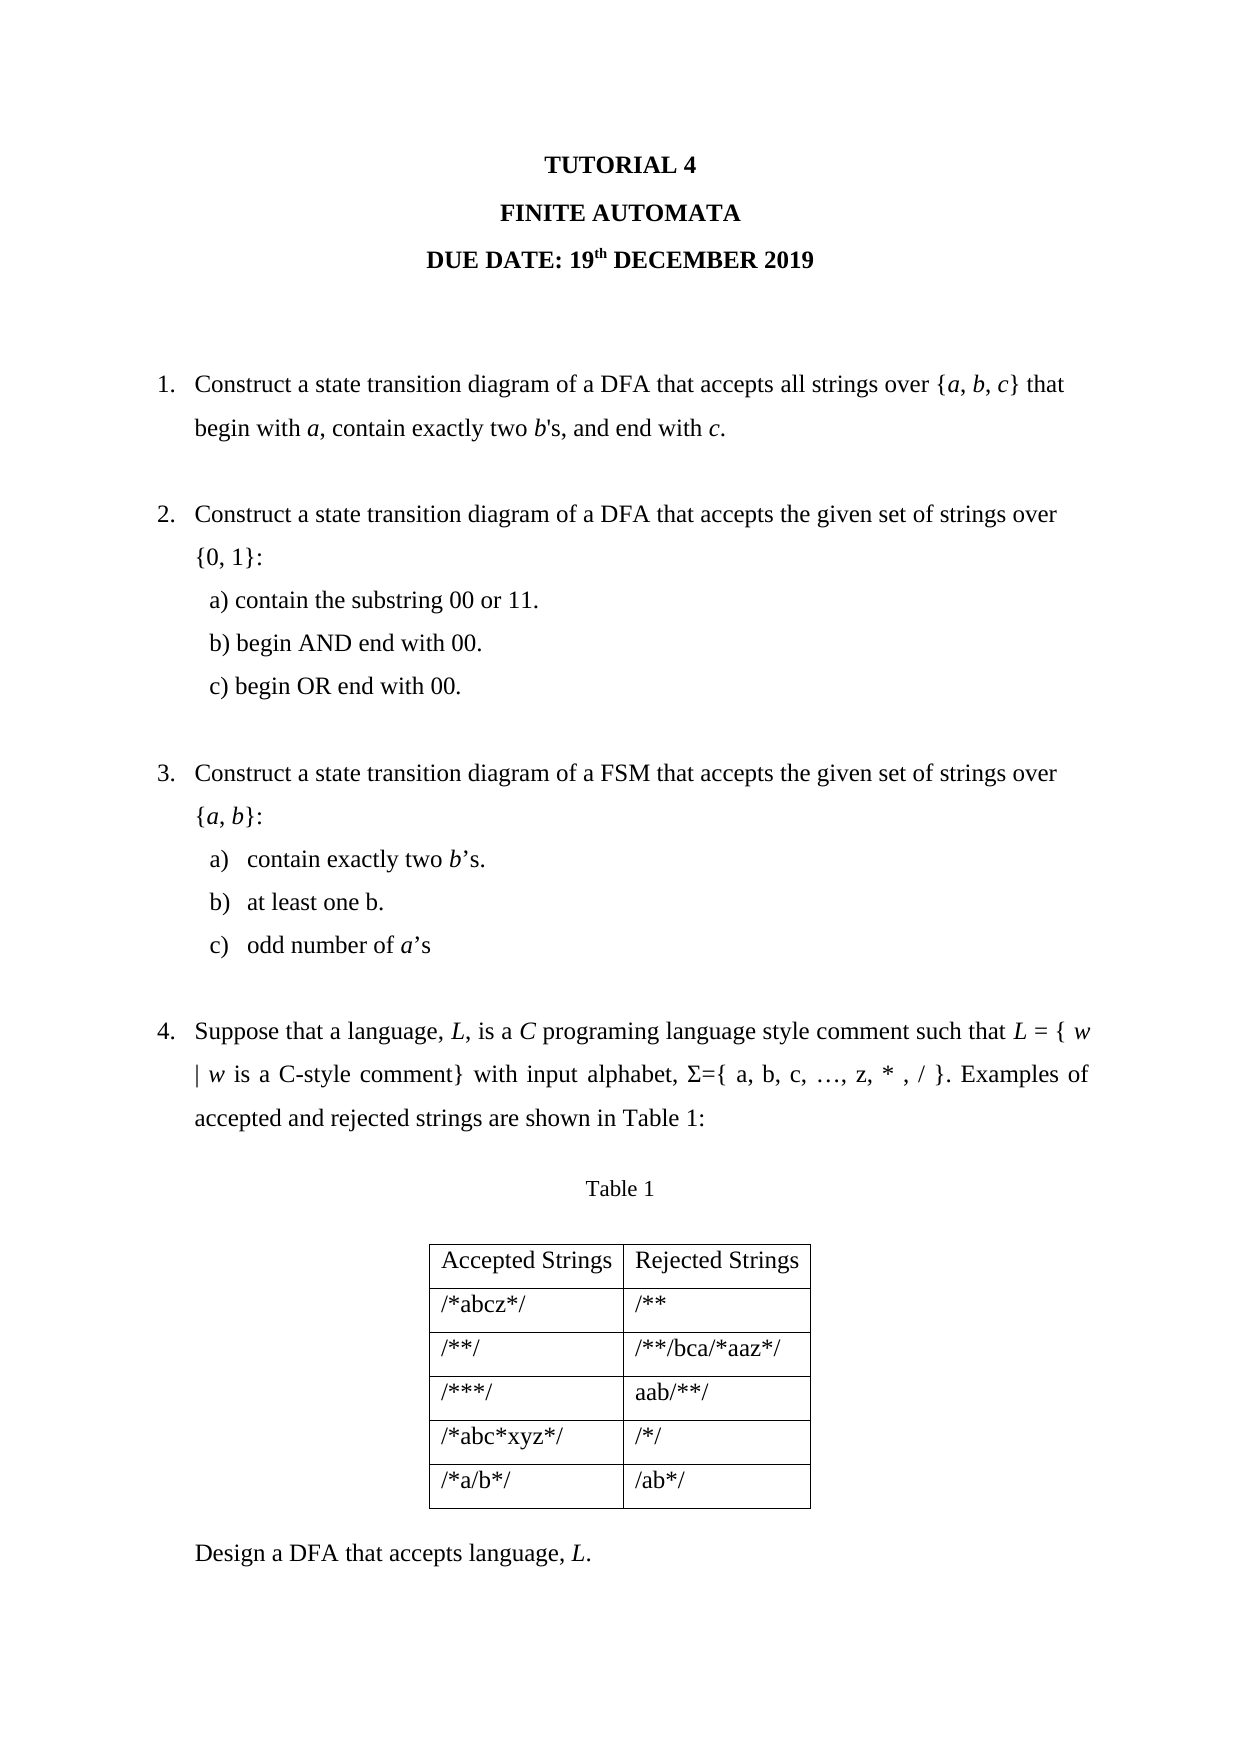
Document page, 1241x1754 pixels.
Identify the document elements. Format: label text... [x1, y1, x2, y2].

table_cell /*abcz*/ [430, 1289, 623, 1332]
text FINITE AUTOMATA [150, 198, 1090, 226]
list contain exactly two b’s. [209, 844, 1090, 873]
list at least one b. [209, 887, 1090, 916]
text Design a DFA that accepts language, L. [194, 1538, 1090, 1567]
table_cell /** [624, 1289, 810, 1332]
list Suppose that a language, L, is a C programing language style comment such that L = { w | w is a C-style comment} with input alphabet, Σ={ a, b, c, …, z, * , / }. Examples of accepted and rejected strings are shown in Table 1: [157, 1016, 1090, 1131]
table_cell /*a/b*/ [430, 1465, 623, 1508]
table_cell /**/ [430, 1333, 623, 1376]
text DUE DATE: 19th DECEMBER 2019 [150, 245, 1090, 274]
list Construct a state transition diagram of a DFA that accepts all strings over {a, b, c} that begin with a, contain exactly two b's, and end with c. [157, 369, 1090, 441]
table_cell /*abc*xyz*/ [430, 1421, 623, 1464]
table_cell /ab*/ [624, 1465, 810, 1508]
table_cell /*/ [624, 1421, 810, 1464]
table_header Accepted Strings [430, 1245, 623, 1288]
text c) begin OR end with 00. [150, 671, 1090, 700]
text TUTORIAL 4 [150, 150, 1090, 179]
list Construct a state transition diagram of a FSM that accepts the given set of strings over {a, b}: [157, 758, 1090, 829]
table_cell /**/bca/*aaz*/ [624, 1333, 810, 1376]
list odd number of a’s [209, 930, 1090, 959]
table_cell /***/ [430, 1377, 623, 1420]
table_cell aab/**/ [624, 1377, 810, 1420]
text a) contain the substring 00 or 11. [150, 585, 1090, 614]
text b) begin AND end with 00. [150, 628, 1090, 657]
table_header Rejected Strings [624, 1245, 810, 1288]
text Table 1 [150, 1175, 1090, 1201]
list Construct a state transition diagram of a DFA that accepts the given set of strings over {0, 1}: [157, 499, 1090, 571]
